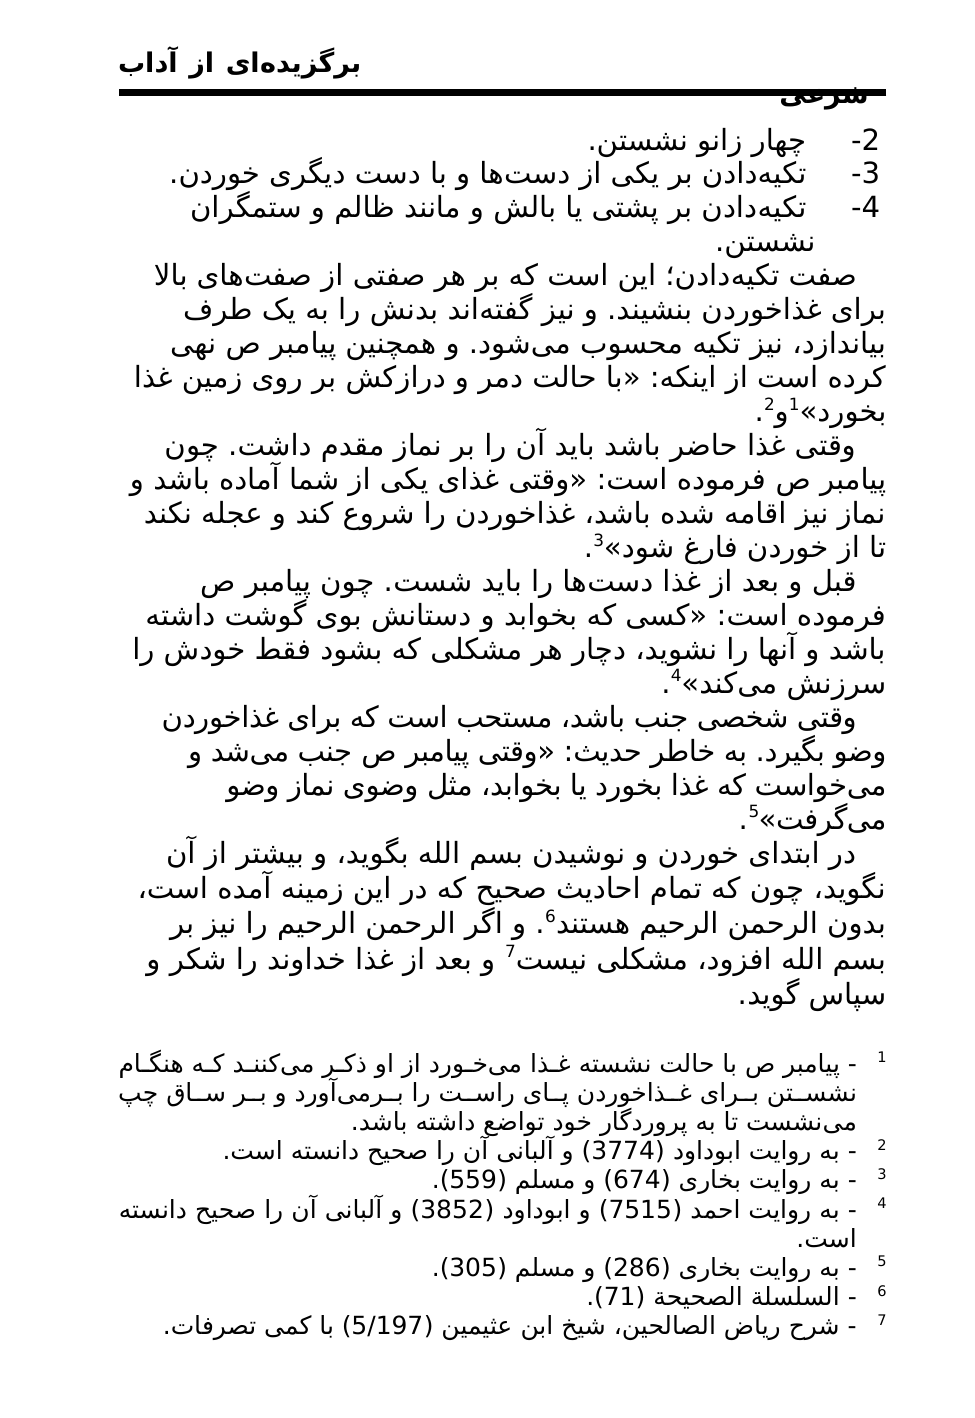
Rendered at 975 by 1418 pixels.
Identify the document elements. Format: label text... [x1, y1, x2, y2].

text صفت تكیه‌دادن؛ این است كه بر هر صفتی از صفت‌های بالا برای غذاخوردن بنشیند. و نیز گفته‌اند بدنش را به یک طرف بیاندازد، نیز تكیه محسوب می‌شود. و همچنین پیامبر ص نهی كرده است از اینكه: «با حالت دمر و درازكش بر روی زمین غذا بخورد»و. [118, 259, 886, 428]
list تكیه‌دادن بر پشتی یا بالش و مانند ظالم و ستمگران نشستن. [118, 191, 851, 259]
list چهار زانو نشستن. [118, 123, 851, 157]
text وقتی شخصی جنب باشد، مستحب است كه برای غذاخوردن وضو بگیرد. به خاطر حدیث: «وقتی پیامبر ص جنب می‌شد و می‌خواست كه غذا بخورد یا بخوابد، مثل وضوی نماز وضو می‌گرفت». [118, 700, 886, 836]
text وقتی غذا حاضر باشد باید آن را بر نماز مقدم داشت. چون پیامبر ص فرموده است: «وقتی غذای یكی از شما آماده باشد و نماز نیز اقامه شده باشد، غذاخوردن را شروع كند و عجله نكند تا از خوردن فارغ ‌شود». [118, 428, 886, 564]
text در ابتدای خوردن و نوشیدن بسم الله بگوید، و بیشتر از آن نگوید، چون كه تمام احادیث صحیح كه در این زمینه آمده است، بدون الرحمن الرحیم هستند. و اگر الرحمن الرحیم را نیز بر بسم الله افزود، مشكلی نیست و بعد از غذا خداوند را شكر و سپاس گوید. [118, 836, 886, 1011]
text قبل و بعد از غذا دست‌ها را باید شست. چون پیامبر ص فرموده است: «كسی كه بخوابد و دستانش بوی گوشت داشته باشد و آنها را نشوید، دچار هر مشكلی كه بشود فقط خودش را سرزنش می‌كند». [118, 564, 886, 700]
list تكیه‌دادن بر یكی از دست‌ها و با دست دیگری خوردن. [118, 157, 851, 191]
